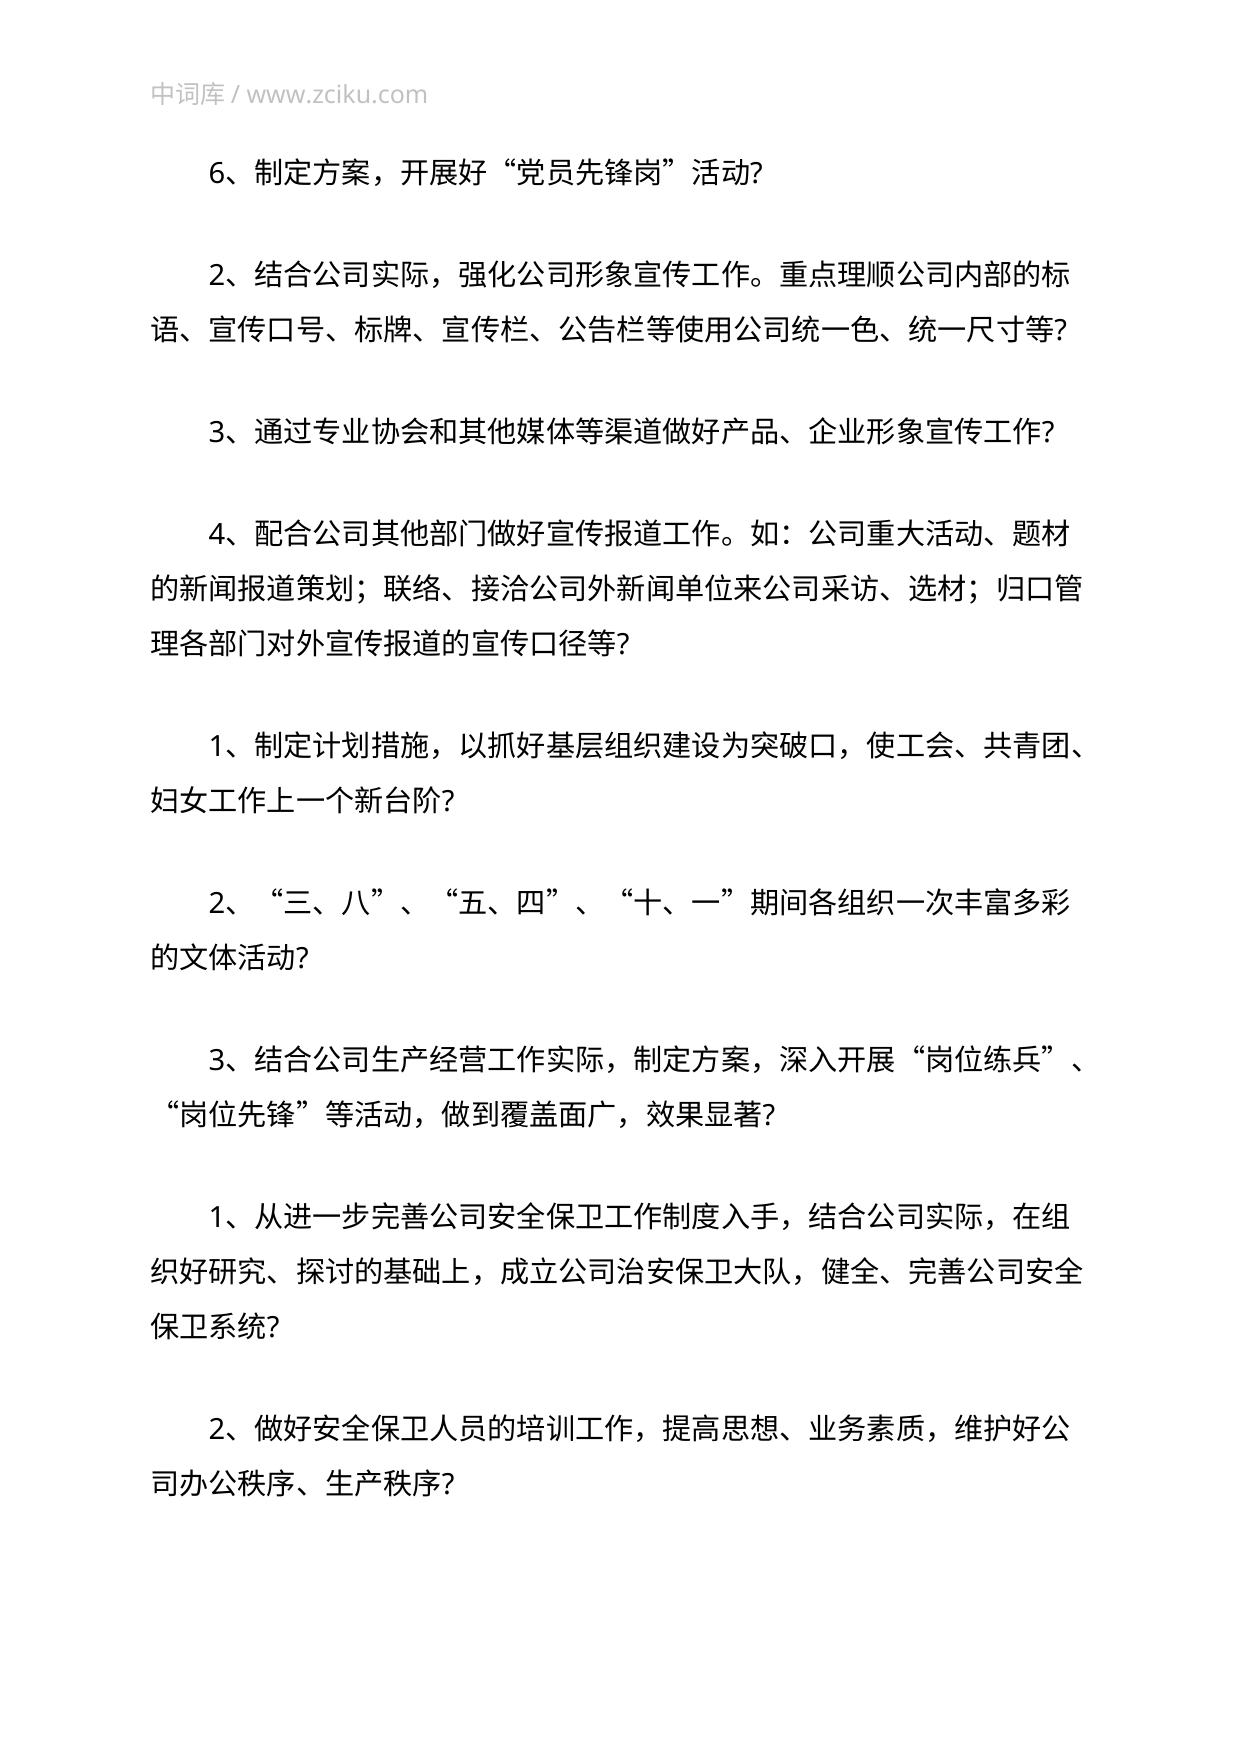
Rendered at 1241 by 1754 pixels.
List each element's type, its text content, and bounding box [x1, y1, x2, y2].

text 4、配合公司其他部门做好宣传报道工作。如：公司重大活动、题材的新闻报道策划；联络、接洽公司外新闻单位来公司采访、选材；归口管理各部门对外宣传报道的宣传口径等? [150, 511, 1090, 663]
text 1、制定计划措施，以抓好基层组织建设为突破口，使工会、共青团、妇女工作上一个新台阶? [150, 723, 1090, 820]
text 3、结合公司生产经营工作实际，制定方案，深入开展“岗位练兵”、“岗位先锋”等活动，做到覆盖面广，效果显著? [150, 1037, 1090, 1134]
text 3、通过专业协会和其他媒体等渠道做好产品、企业形象宣传工作? [150, 409, 1090, 451]
text 2、做好安全保卫人员的培训工作，提高思想、业务素质，维护好公司办公秩序、生产秩序? [150, 1406, 1090, 1503]
text 1、从进一步完善公司安全保卫工作制度入手，结合公司实际，在组织好研究、探讨的基础上，成立公司治安保卫大队，健全、完善公司安全保卫系统? [150, 1194, 1090, 1346]
text 2、结合公司实际，强化公司形象宣传工作。重点理顺公司内部的标语、宣传口号、标牌、宣传栏、公告栏等使用公司统一色、统一尺寸等? [150, 252, 1090, 349]
text 2、“三、八”、“五、四”、“十、一”期间各组织一次丰富多彩的文体活动? [150, 880, 1090, 977]
text 6、制定方案，开展好“党员先锋岗”活动? [150, 150, 1090, 192]
